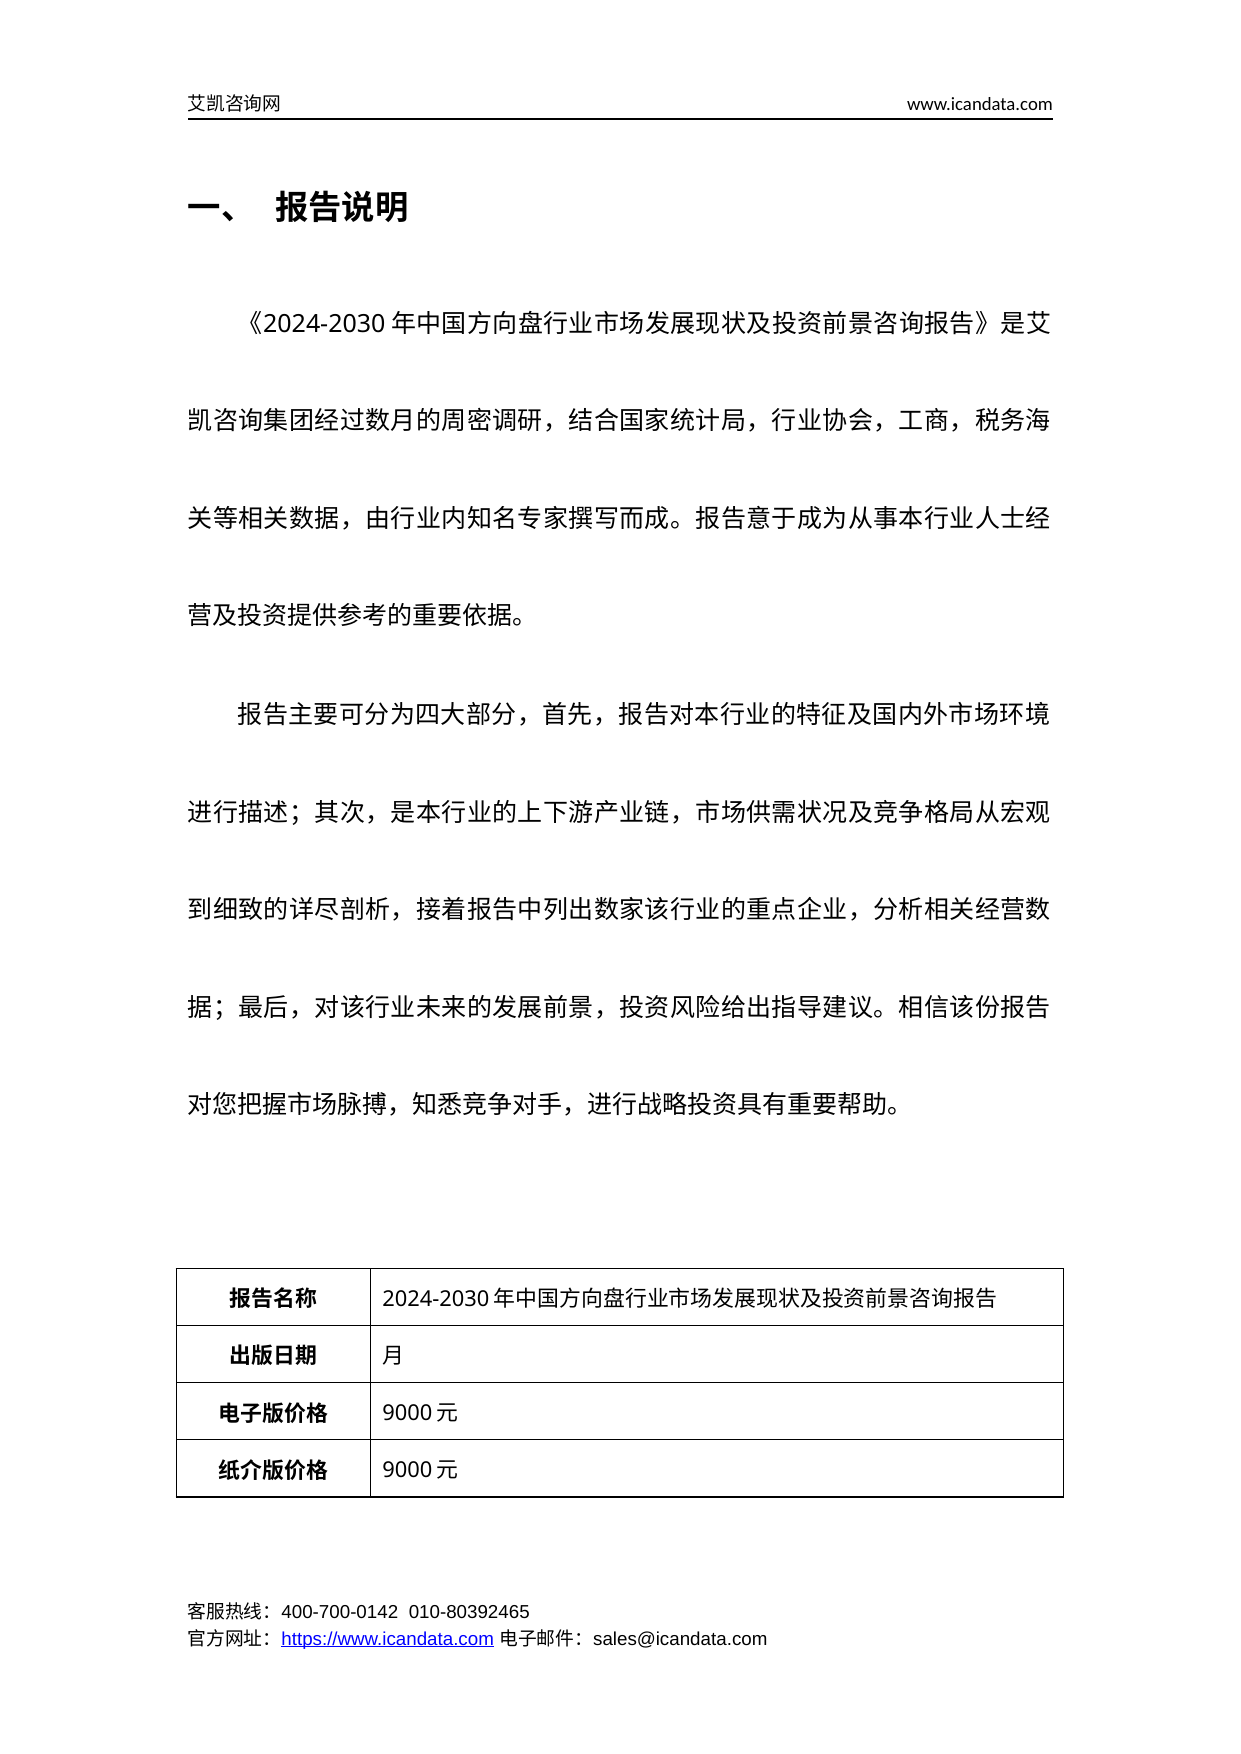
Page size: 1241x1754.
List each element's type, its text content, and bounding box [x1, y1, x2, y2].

text 报告主要可分为四大部分，首先，报告对本行业的特征及国内外市场环境进行描述；其次，是本行业的上下游产业链，市场供需状况及竞争格局从宏观到细致的详尽剖析，接着报告中列出数家该行业的重点企业，分析相关经营数据；最后，对该行业未来的发展前景，投资风险给出指导建议。相信该份报告对您把握市场脉搏，知悉竞争对手，进行战略投资具有重要帮助。 [187, 681, 1053, 1136]
subtitle 报告说明 [187, 172, 1053, 237]
table_cell 纸介版价格 [177, 1440, 370, 1496]
table_cell 月 [371, 1326, 1063, 1382]
table_cell 9000元 [371, 1440, 1063, 1496]
table_header 2024-2030年中国方向盘行业市场发展现状及投资前景咨询报告 [371, 1269, 1063, 1325]
table_header 报告名称 [177, 1269, 370, 1325]
table_cell 9000元 [371, 1383, 1063, 1439]
text 《2024-2030年中国方向盘行业市场发展现状及投资前景咨询报告》是艾凯咨询集团经过数月的周密调研，结合国家统计局，行业协会，工商，税务海关等相关数据，由行业内知名专家撰写而成。报告意于成为从事本行业人士经营及投资提供参考的重要依据。 [187, 289, 1053, 646]
table_cell 电子版价格 [177, 1383, 370, 1439]
table_cell 出版日期 [177, 1326, 370, 1382]
